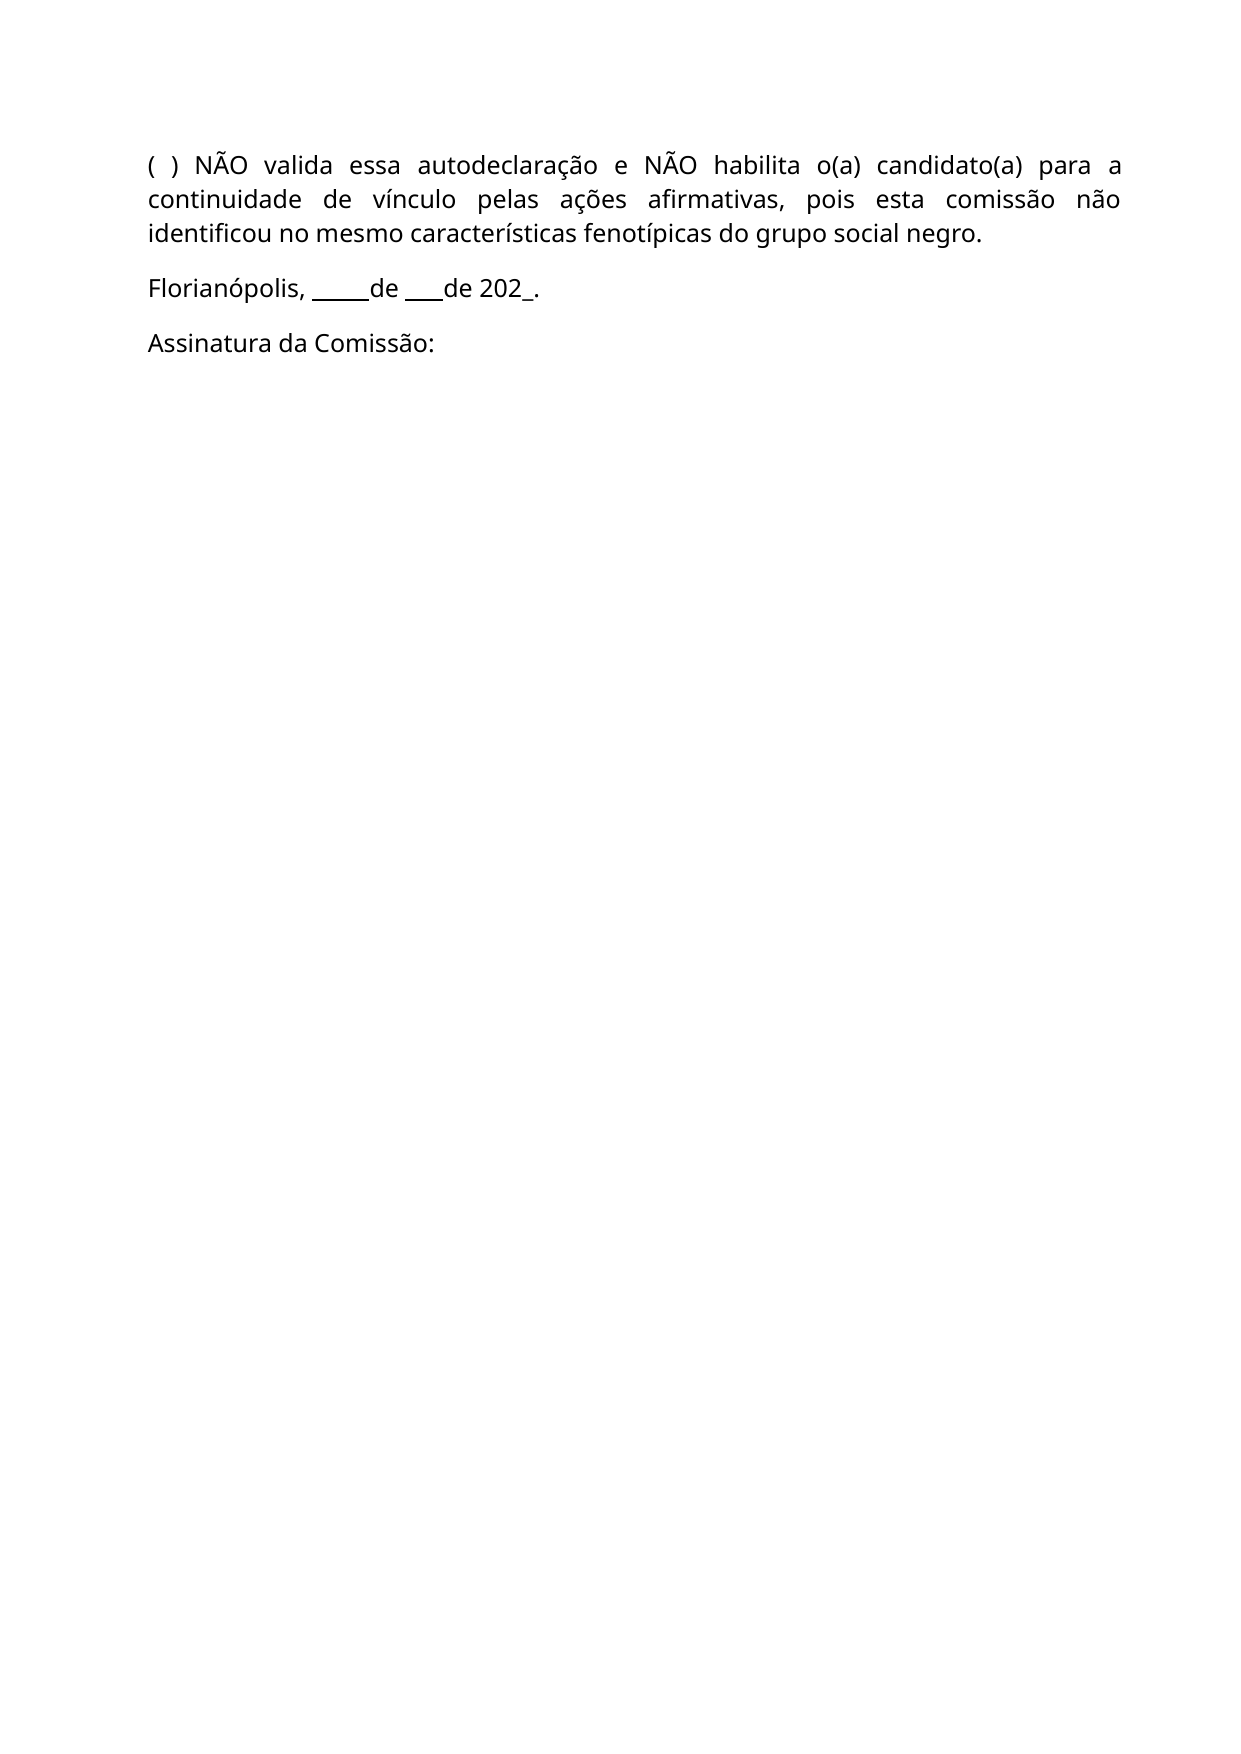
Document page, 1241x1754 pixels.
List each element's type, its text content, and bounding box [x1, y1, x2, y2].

text ( ) NÃO valida essa autodeclaração e NÃO habilita o(a) candidato(a) para a continuidade de vínculo pelas ações afirmativas, pois esta comissão não identificou no mesmo características fenotípicas do grupo social negro. [148, 148, 1122, 250]
text Assinatura da Comissão: [148, 326, 1122, 360]
text Florianópolis, de de 202_. [148, 271, 1122, 305]
